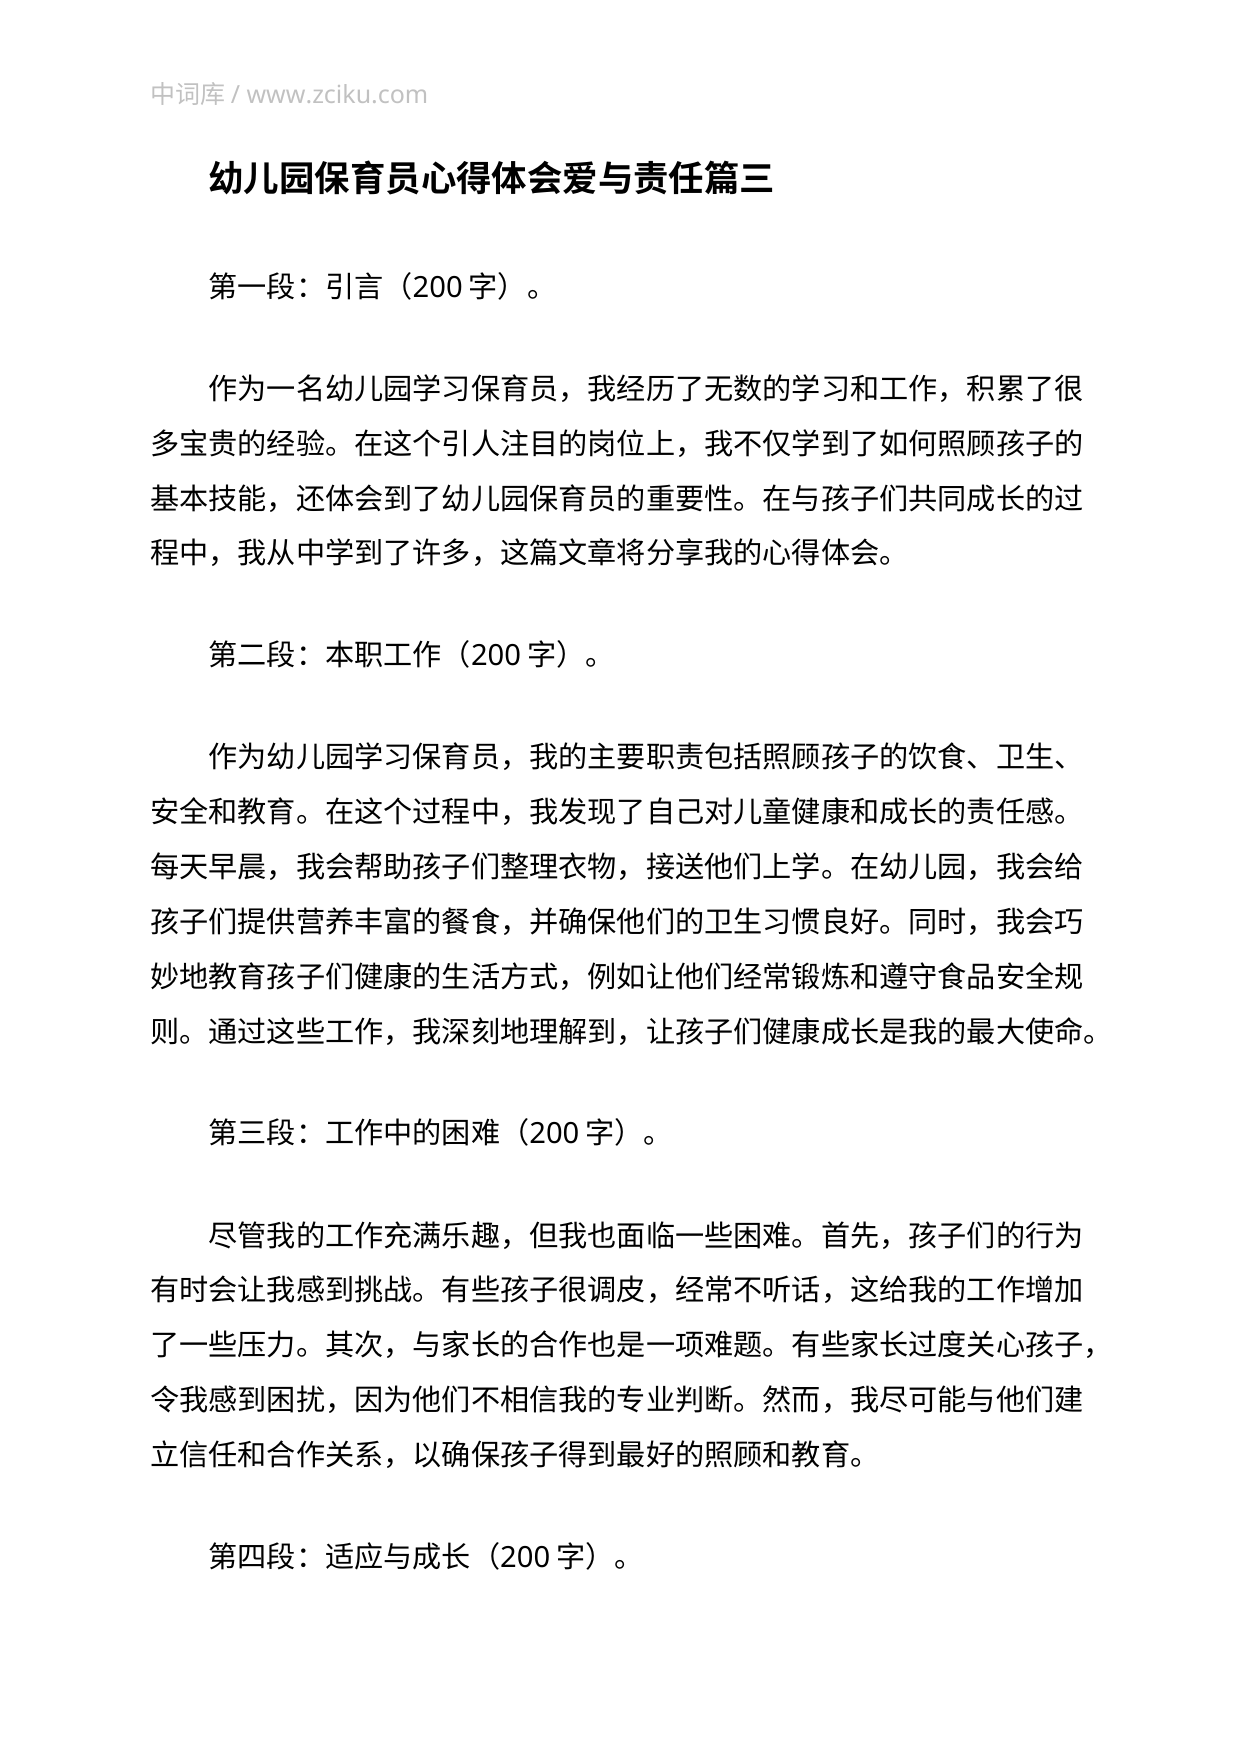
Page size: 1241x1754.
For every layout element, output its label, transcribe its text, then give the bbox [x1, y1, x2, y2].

text 第四段：适应与成长（200字）。 [150, 1533, 1090, 1576]
text 尽管我的工作充满乐趣，但我也面临一些困难。首先，孩子们的行为有时会让我感到挑战。有些孩子很调皮，经常不听话，这给我的工作增加了一些压力。其次，与家长的合作也是一项难题。有些家长过度关心孩子，令我感到困扰，因为他们不相信我的专业判断。然而，我尽可能与他们建立信任和合作关系，以确保孩子得到最好的照顾和教育。 [150, 1212, 1090, 1474]
text 作为一名幼儿园学习保育员，我经历了无数的学习和工作，积累了很多宝贵的经验。在这个引人注目的岗位上，我不仅学到了如何照顾孩子的基本技能，还体会到了幼儿园保育员的重要性。在与孩子们共同成长的过程中，我从中学到了许多，这篇文章将分享我的心得体会。 [150, 365, 1090, 572]
text 第二段：本职工作（200字）。 [150, 632, 1090, 674]
text 作为幼儿园学习保育员，我的主要职责包括照顾孩子的饮食、卫生、安全和教育。在这个过程中，我发现了自己对儿童健康和成长的责任感。每天早晨，我会帮助孩子们整理衣物，接送他们上学。在幼儿园，我会给孩子们提供营养丰富的餐食，并确保他们的卫生习惯良好。同时，我会巧妙地教育孩子们健康的生活方式，例如让他们经常锻炼和遵守食品安全规则。通过这些工作，我深刻地理解到，让孩子们健康成长是我的最大使命。 [150, 734, 1090, 1051]
text 幼儿园保育员心得体会爱与责任篇三 [150, 150, 1090, 201]
text 第三段：工作中的困难（200字）。 [150, 1110, 1090, 1152]
text 第一段：引言（200字）。 [150, 263, 1090, 306]
